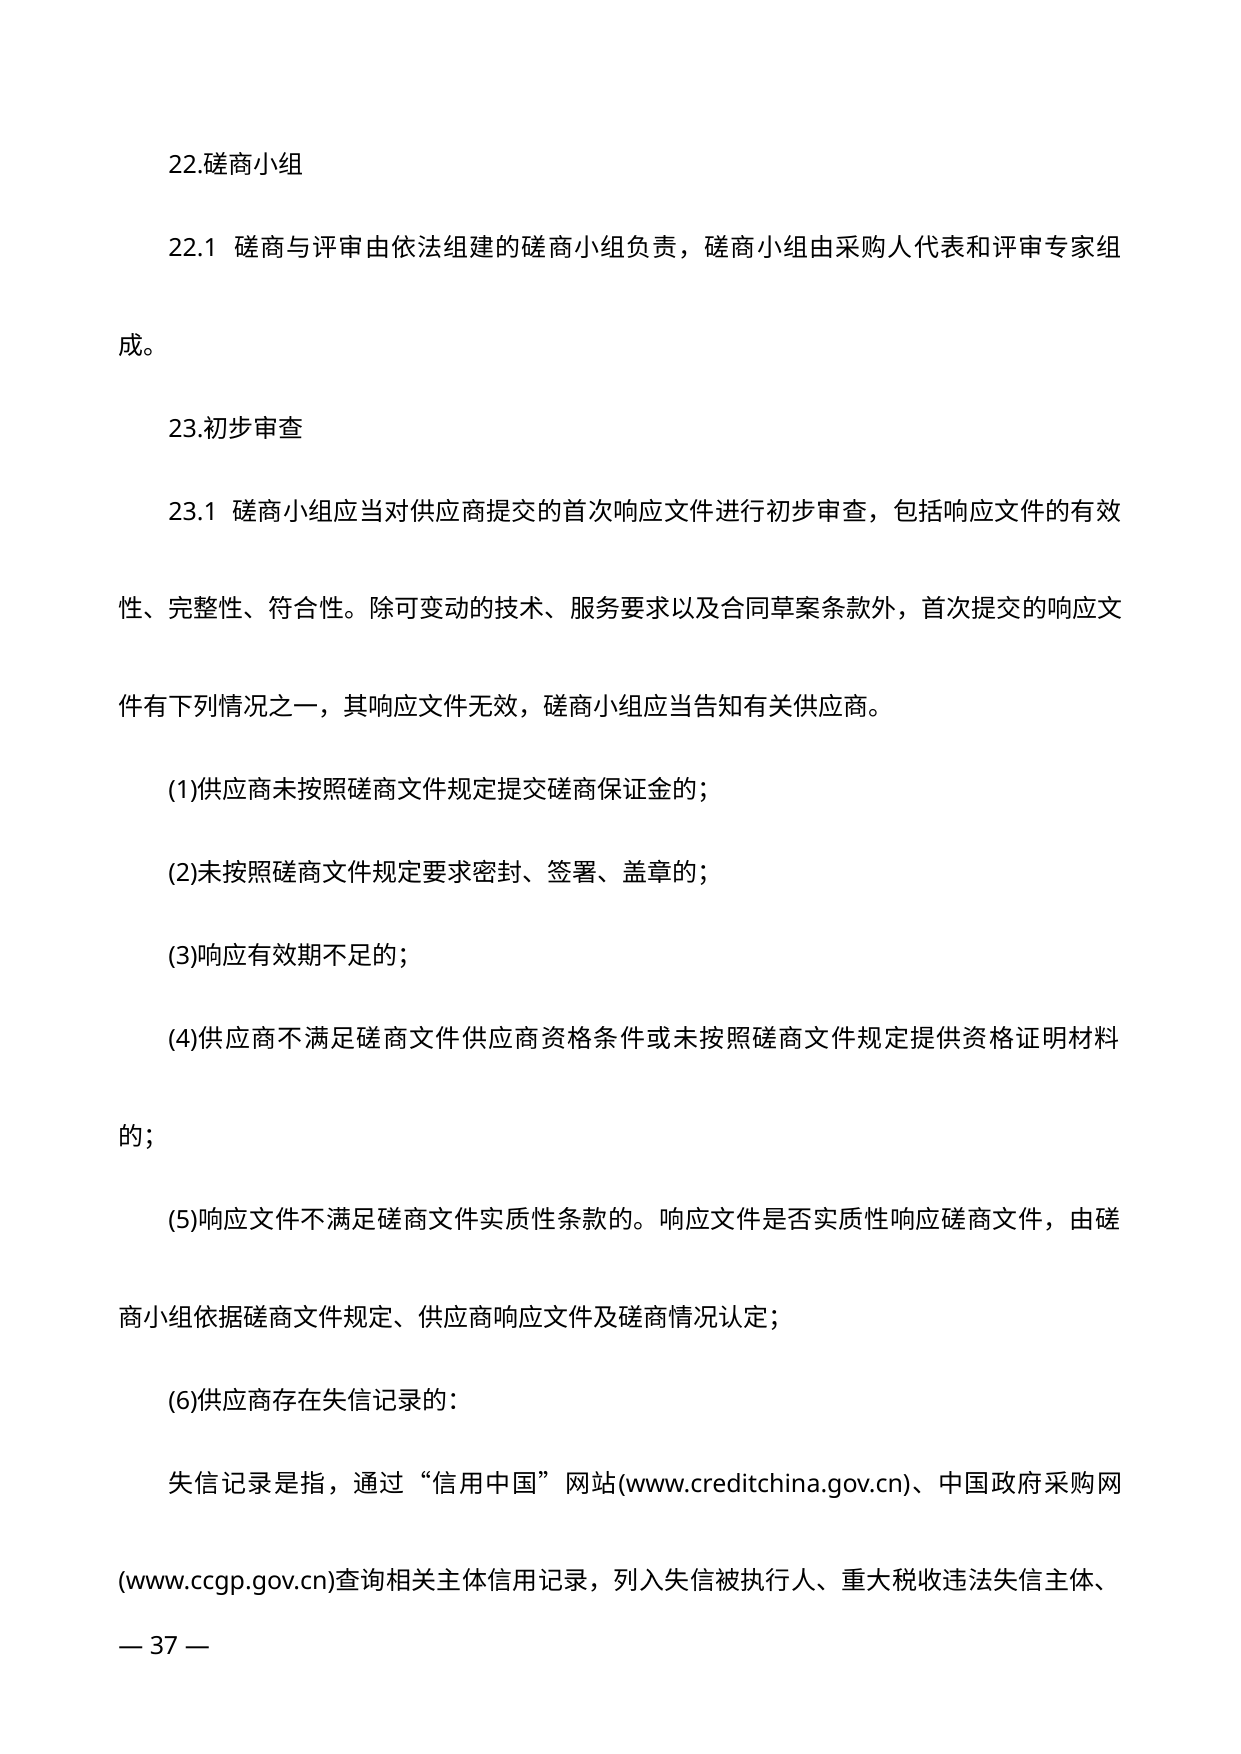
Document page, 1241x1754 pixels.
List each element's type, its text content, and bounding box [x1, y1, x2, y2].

text 22.1 磋商与评审由依法组建的磋商小组负责，磋商小组由采购人代表和评审专家组成。 [118, 213, 1122, 376]
text (4)供应商不满足磋商文件供应商资格条件或未按照磋商文件规定提供资格证明材料的； [118, 1004, 1122, 1167]
text (5)响应文件不满足磋商文件实质性条款的。响应文件是否实质性响应磋商文件，由磋商小组依据磋商文件规定、供应商响应文件及磋商情况认定； [118, 1185, 1122, 1348]
text (6)供应商存在失信记录的： [118, 1366, 1122, 1431]
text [118, 1449, 1122, 1611]
text 23.初步审查 [118, 394, 1122, 459]
text (1)供应商未按照磋商文件规定提交磋商保证金的； [118, 755, 1122, 820]
text (3)响应有效期不足的； [118, 921, 1122, 986]
text (2)未按照磋商文件规定要求密封、签署、盖章的； [118, 838, 1122, 903]
text 22.磋商小组 [118, 130, 1122, 195]
text 23.1 磋商小组应当对供应商提交的首次响应文件进行初步审查，包括响应文件的有效性、完整性、符合性。除可变动的技术、服务要求以及合同草案条款外，首次提交的响应文件有下列情况之一，其响应文件无效，磋商小组应当告知有关供应商。 [118, 477, 1122, 737]
